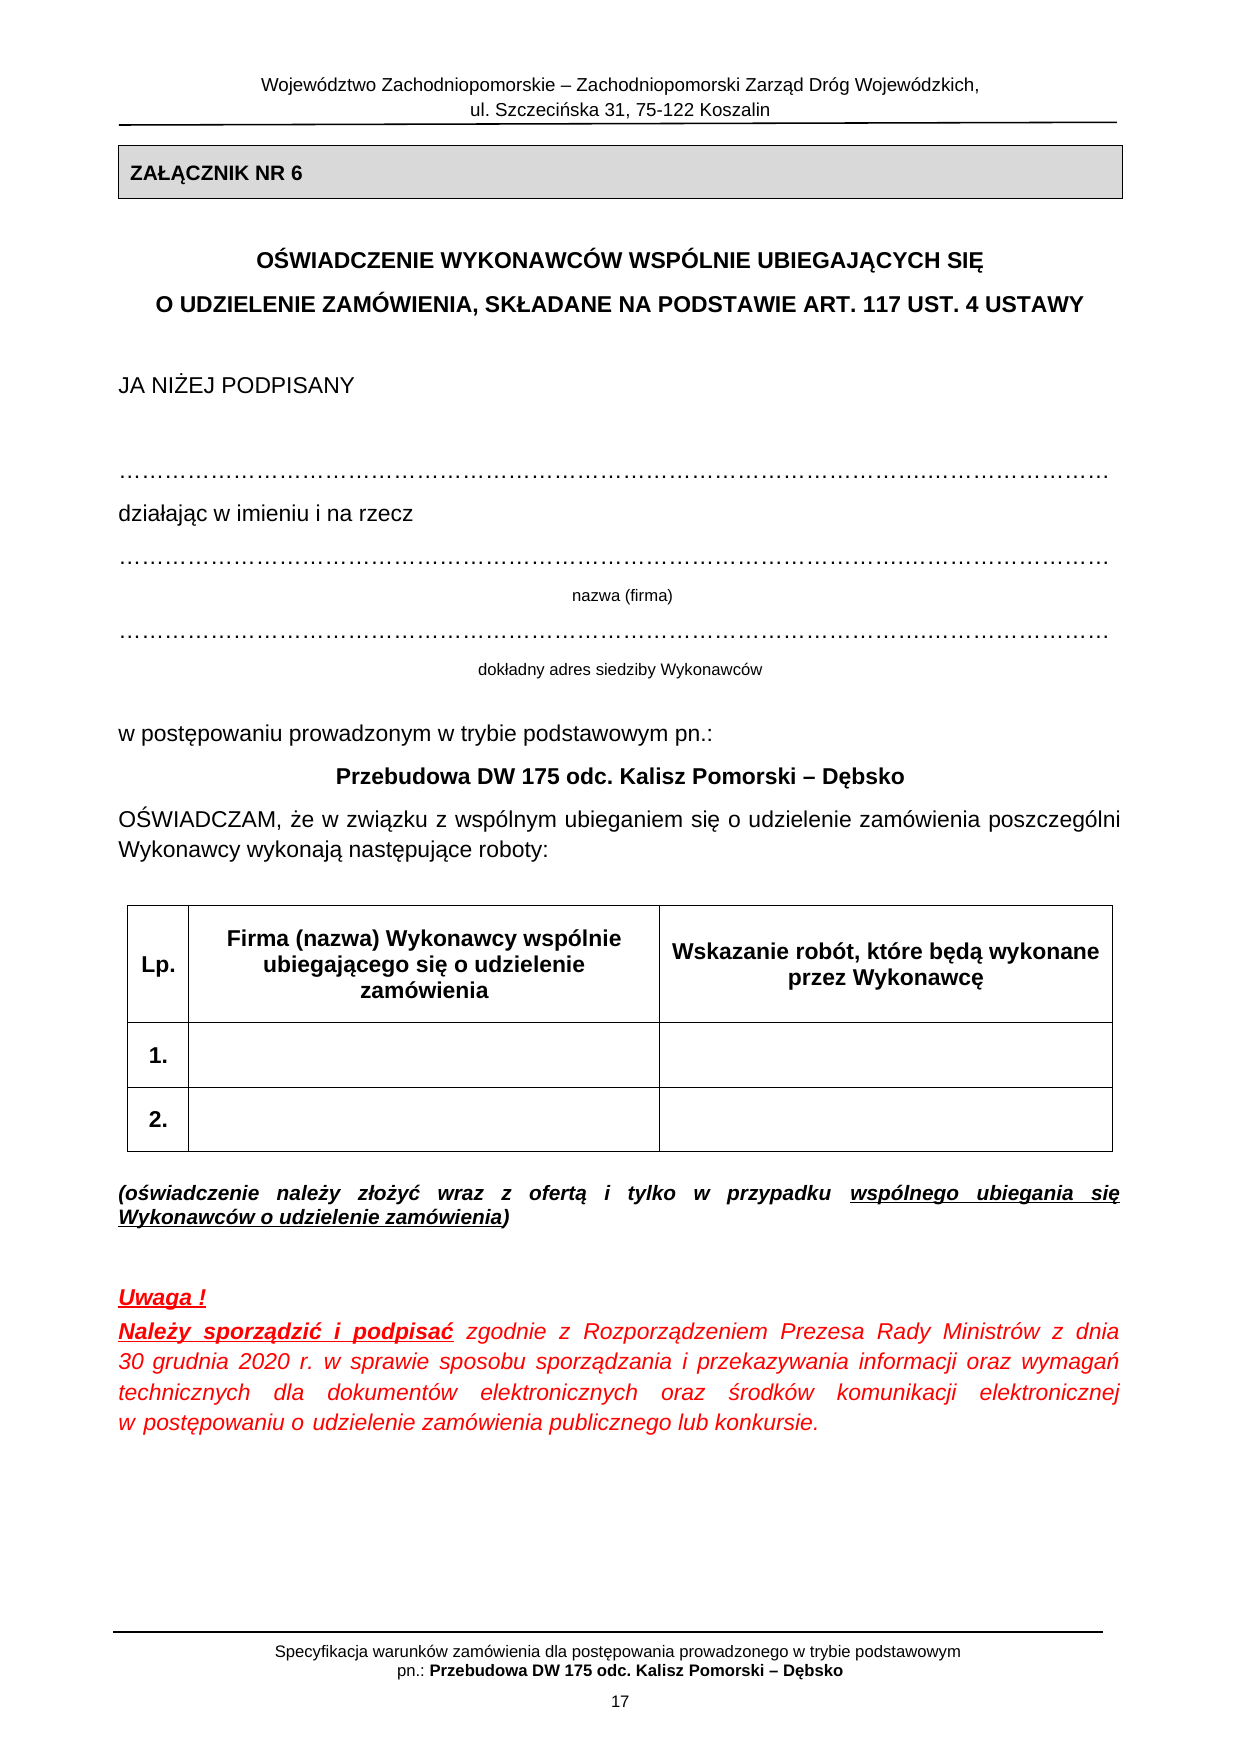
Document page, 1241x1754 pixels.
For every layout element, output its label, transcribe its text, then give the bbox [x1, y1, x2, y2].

text ………………………………………………………………………………………….……………………… [118, 543, 1122, 569]
text JA NIŻEJ PODPISANY [118, 372, 1122, 398]
text …………………………………………………………………………………………….…………………… [118, 457, 1122, 484]
table_cell [660, 1088, 1112, 1151]
table_cell [189, 1023, 659, 1087]
text w postępowaniu prowadzonym w trybie podstawowym pn.: [118, 720, 1122, 747]
text …………………………………………………………………………………………….…………………… [118, 617, 1122, 644]
table_header Wskazanie robót, które będą wykonane przez Wykonawcę [660, 906, 1112, 1022]
table_cell 1. [128, 1023, 188, 1087]
text Przebudowa DW 175 odc. Kalisz Pomorski – Dębsko [118, 763, 1122, 789]
text Uwaga ! [118, 1284, 1122, 1310]
table_header Lp. [128, 906, 188, 1022]
text dokładny adres siedziby Wykonawców [118, 660, 1122, 679]
table_cell [189, 1088, 659, 1151]
text OŚWIADCZENIE WYKONAWCÓW WSPÓLNIE UBIEGAJĄCYCH SIĘ [118, 243, 1122, 274]
table_header ZAŁĄCZNIK NR 6 [119, 146, 1122, 198]
table_header Firma (nazwa) Wykonawcy wspólnie ubiegającego się o udzielenie zamówienia [189, 906, 659, 1022]
table_cell [660, 1023, 1112, 1087]
text działając w imieniu i na rzecz [118, 500, 1122, 527]
text O UDZIELENIE ZAMÓWIENIA, SKŁADANE NA PODSTAWIE ART. 117 UST. 4 USTAWY [118, 287, 1122, 318]
table_cell 2. [128, 1088, 188, 1151]
text OŚWIADCZAM, że w związku z wspólnym ubieganiem się o udzielenie zamówienia poszczególni Wykonawcy wykonają następujące roboty: [118, 806, 1122, 862]
text Należy sporządzić i podpisać zgodnie z Rozporządzeniem Prezesa Rady Ministrów z dnia 30 grudnia 2020 r. w sprawie sposobu sporządzania i przekazywania informacji oraz wymagań technicznych dla dokumentów elektronicznych oraz środków komunikacji elektronicznej w postępowaniu o udzielenie zamówienia publicznego lub konkursie. [118, 1318, 1122, 1435]
text nazwa (firma) [118, 586, 1122, 605]
text (oświadczenie należy złożyć wraz z ofertą i tylko w przypadku wspólnego ubiegania się Wykonawców o udzielenie zamówienia) [118, 1181, 1122, 1228]
